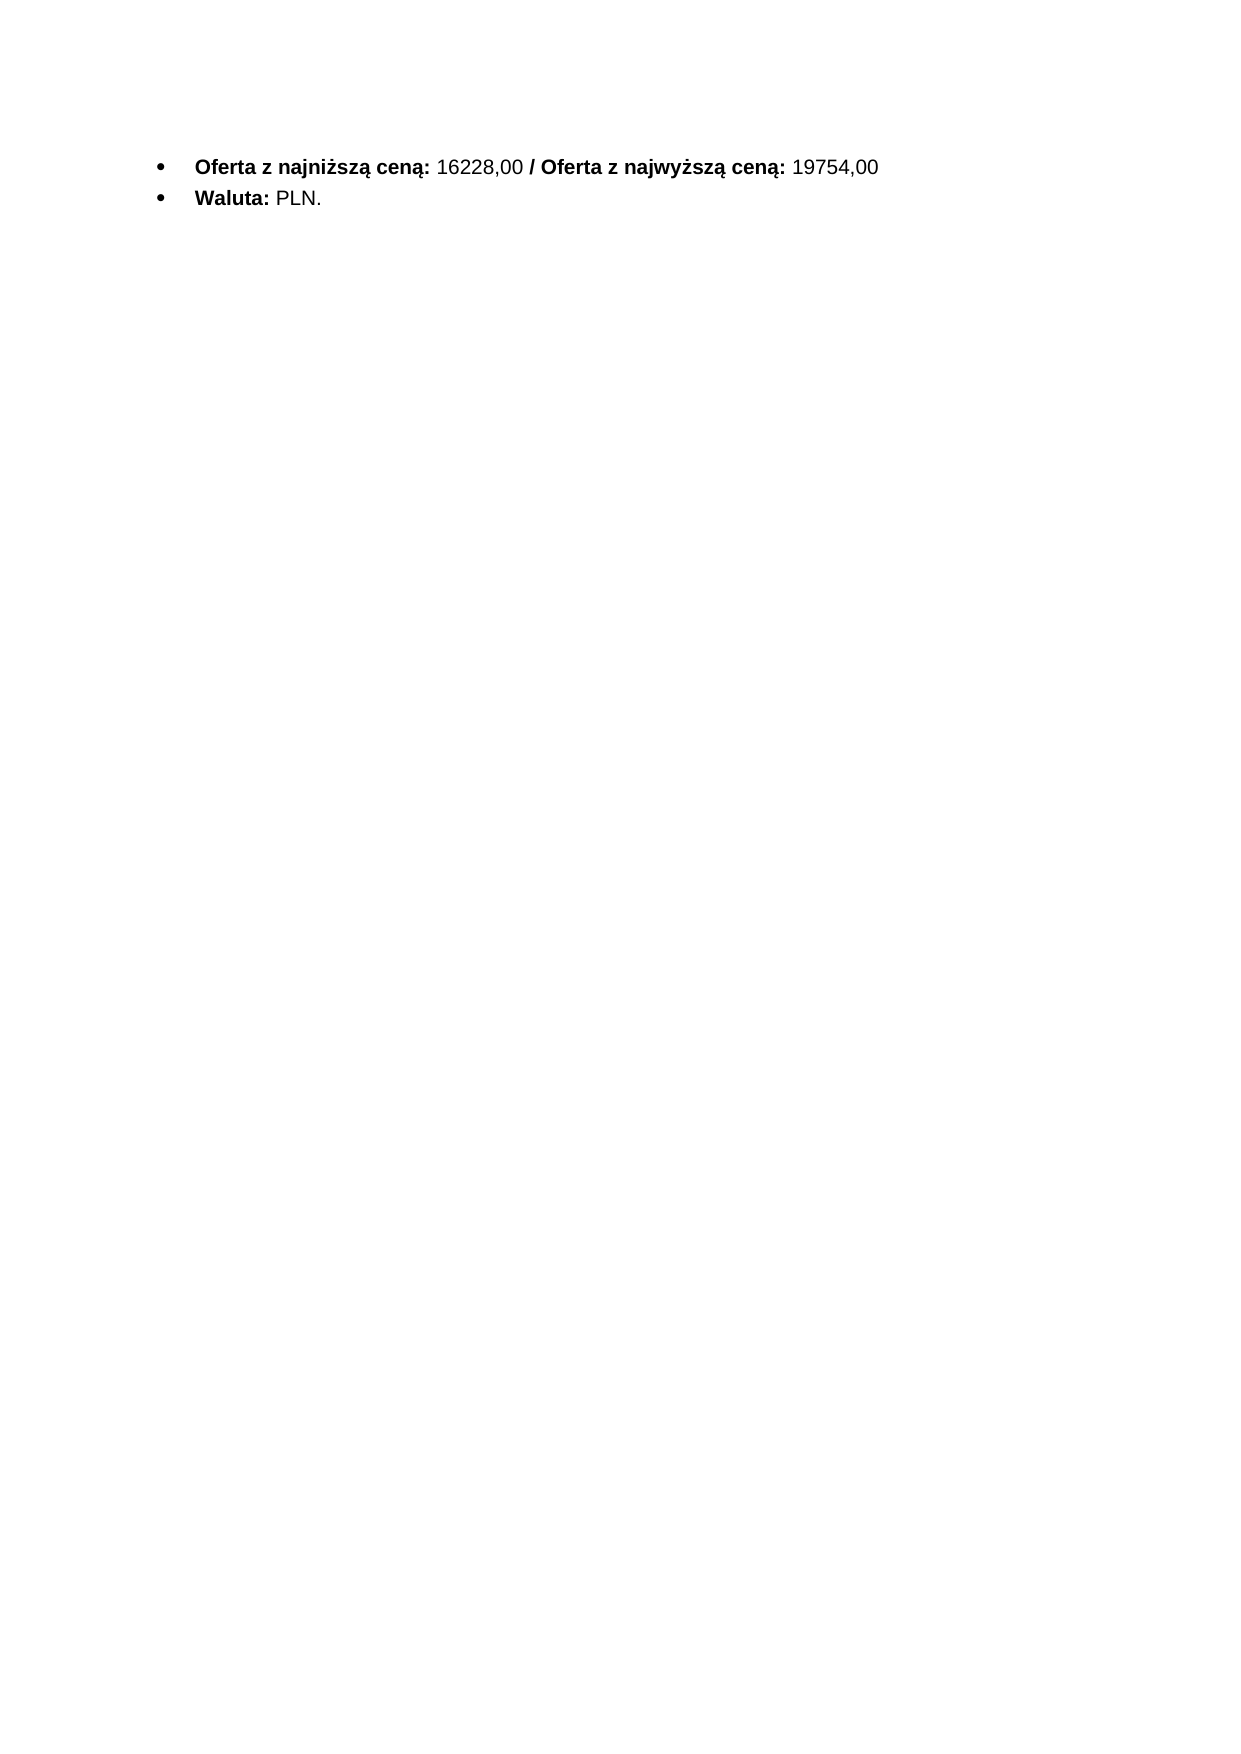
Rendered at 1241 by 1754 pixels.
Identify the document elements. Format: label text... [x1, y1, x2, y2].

list Oferta z najniższą ceną: 16228,00 / Oferta z najwyższą ceną: 19754,00 [157, 148, 1093, 179]
list Waluta: PLN. [157, 179, 1093, 210]
